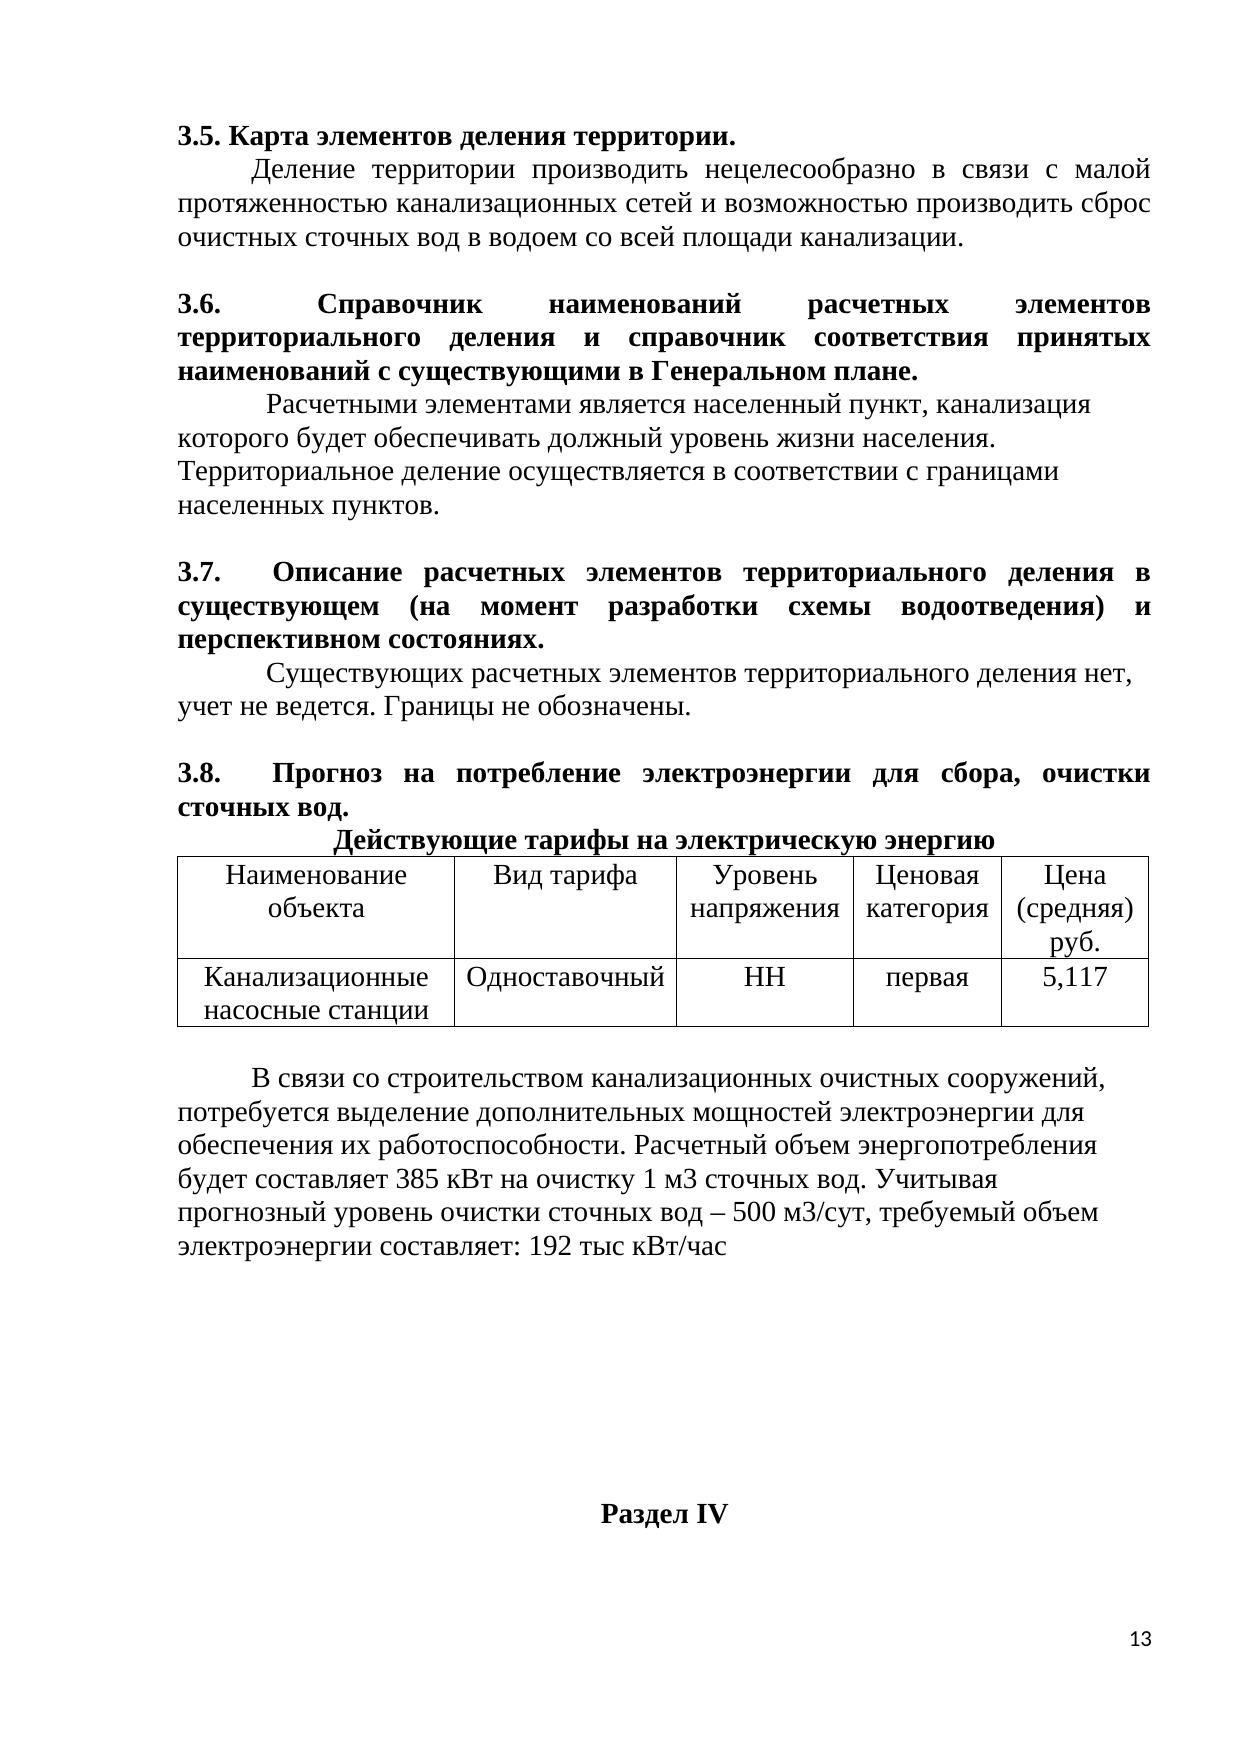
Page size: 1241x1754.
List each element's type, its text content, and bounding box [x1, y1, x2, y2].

list 3.5. Карта элементов деления территории. [177, 118, 1152, 152]
text Расчетными элементами является населенный пункт, канализация которого будет обеспечивать должный уровень жизни населения. Территориальное деление осуществляется в соответствии с границами населенных пунктов. [177, 386, 1152, 521]
table_header Вид тарифа [455, 857, 676, 958]
table_cell 5,117 [1002, 959, 1148, 1026]
text 3.6. Справочник наименований расчетных элементов территориального деления и справочник соответствия принятых наименований с существующими в Генеральном плане. [177, 286, 1152, 386]
text 3.8. Прогноз на потребление электроэнергии для сбора, очистки сточных вод. [177, 755, 1152, 822]
table_header Цена (средняя) руб. [1002, 857, 1148, 958]
table_cell Канализационные насосные станции [178, 959, 454, 1026]
text Деление территории производить нецелесообразно в связи с малой протяженностью канализационных сетей и возможностью производить сброс очистных сточных вод в водоем со всей площади канализации. [177, 152, 1152, 252]
text В связи со строительством канализационных очистных сооружений, потребуется выделение дополнительных мощностей электроэнергии для обеспечения их работоспособности. Расчетный объем энергопотребления будет составляет 385 кВт на очистку 1 м3 сточных вод. Учитывая прогнозный уровень очистки сточных вод – 500 м3/сут, требуемый объем электроэнергии составляет: 192 тыс кВт/час [177, 1060, 1152, 1262]
text Действующие тарифы на электрическую энергию [177, 822, 1152, 856]
text 3.7. Описание расчетных элементов территориального деления в существующем (на момент разработки схемы водоотведения) и перспективном состояниях. [177, 554, 1152, 655]
table_header Уровень напряжения [677, 857, 853, 958]
table_cell Одноставочный [455, 959, 676, 1026]
table_cell НН [677, 959, 853, 1026]
text Существующих расчетных элементов территориального деления нет, учет не ведется. Границы не обозначены. [177, 655, 1152, 722]
text Раздел IV [177, 1496, 1152, 1530]
table_cell первая [854, 959, 1001, 1026]
table_header Наименование объекта [178, 857, 454, 958]
table_header Ценовая категория [854, 857, 1001, 958]
